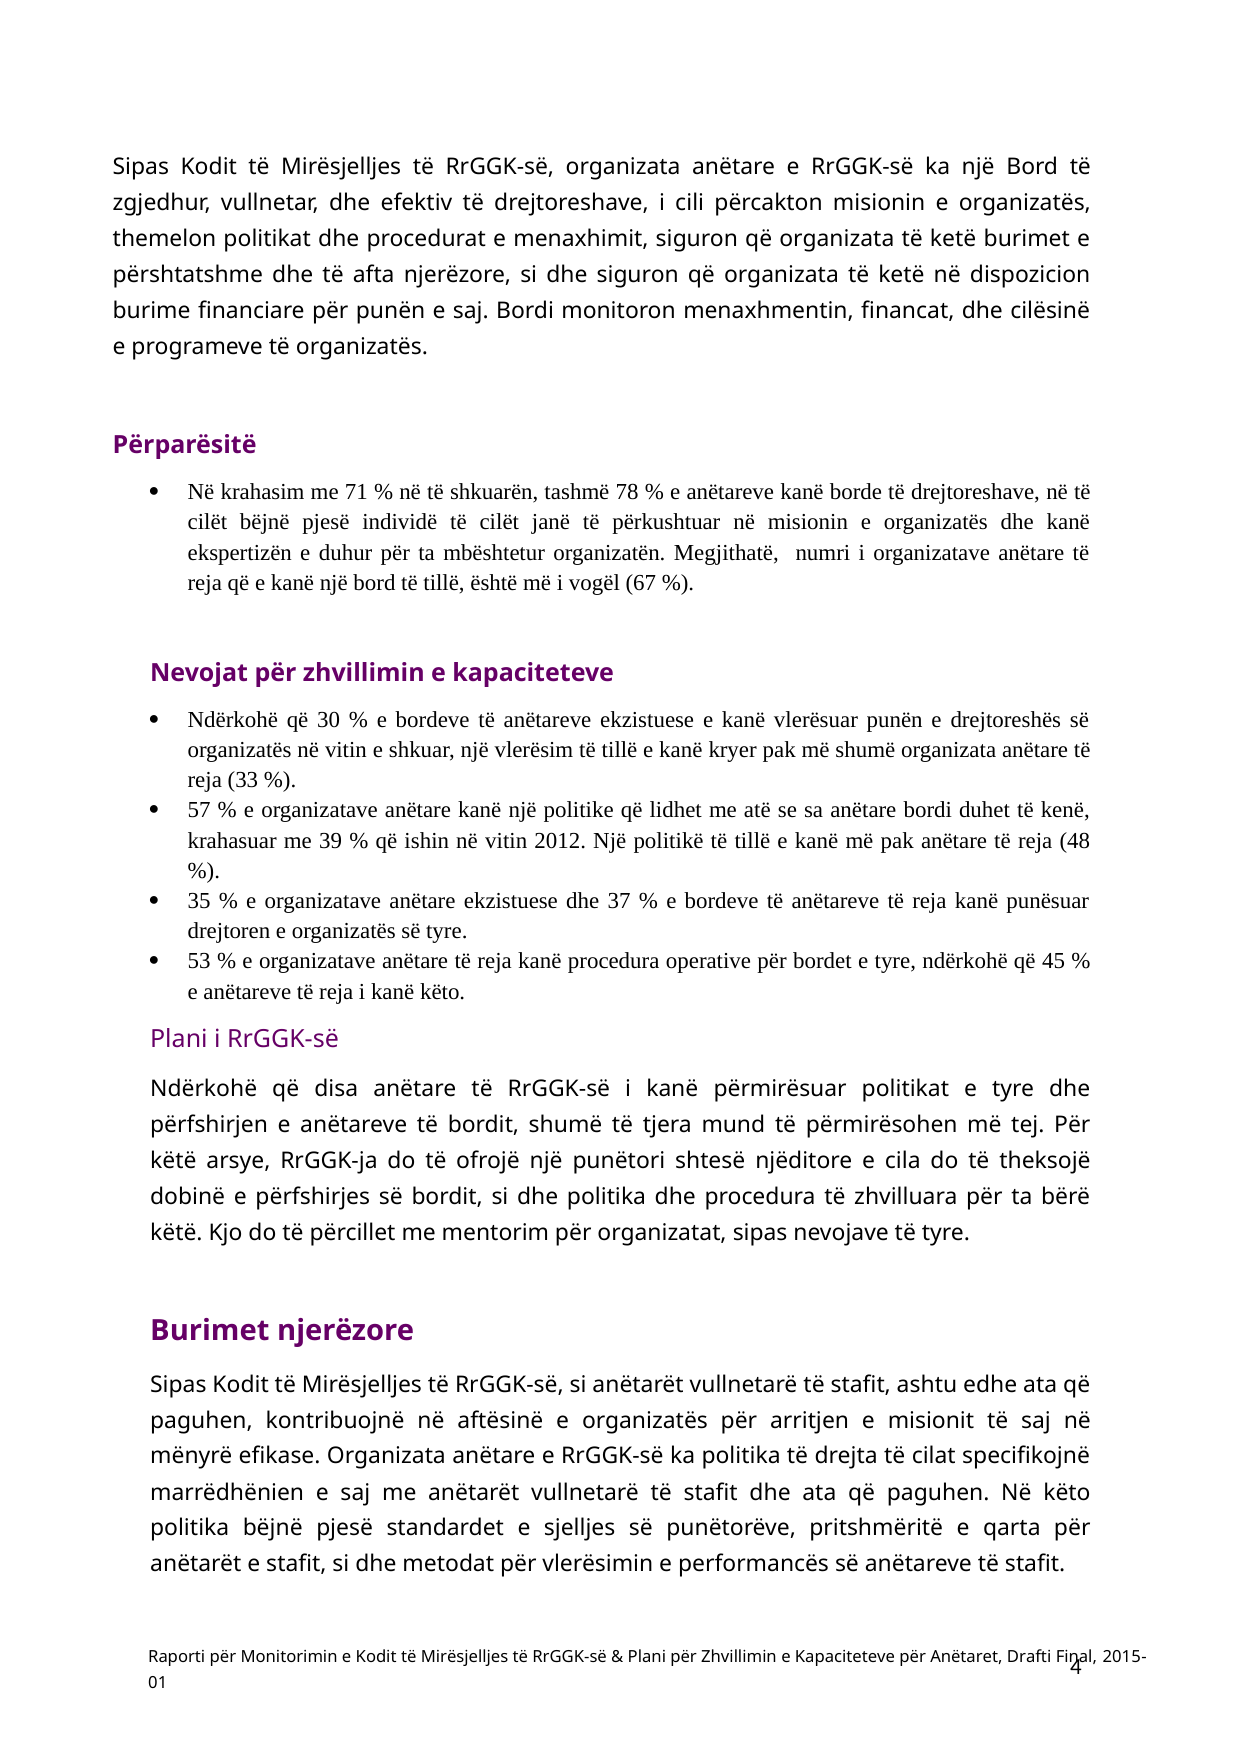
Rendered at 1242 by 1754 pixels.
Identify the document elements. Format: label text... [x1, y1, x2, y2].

list 53 % e organizatave anëtare të reja kanë procedura operative për bordet e tyre, ndërkohë që 45 % e anëtareve të reja i kanë këto. [150, 948, 1092, 1004]
text Burimet njerëzore [150, 1309, 1092, 1349]
text Përparësitë [112, 427, 1092, 461]
text Plani i RrGGK-së [150, 1021, 1092, 1054]
list 57 % e organizatave anëtare kanë një politike që lidhet me atë se sa anëtare bordi duhet të kenë, krahasuar me 39 % që ishin në vitin 2012. Një politikë të tillë e kanë më pak anëtare të reja (48 %). [150, 797, 1092, 883]
text Ndërkohë që disa anëtare të RrGGK-së i kanë përmirësuar politikat e tyre dhe përfshirjen e anëtareve të bordit, shumë të tjera mund të përmirësohen më tej. Për këtë arsye, RrGGK-ja do të ofrojë një punëtori shtesë njëditore e cila do të theksojë dobinë e përfshirjes së bordit, si dhe politika dhe procedura të zhvilluara për ta bërë këtë. Kjo do të përcillet me mentorim për organizatat, sipas nevojave të tyre. [150, 1072, 1092, 1247]
list Ndërkohë që 30 % e bordeve të anëtareve ekzistuese e kanë vlerësuar punën e drejtoreshës së organizatës në vitin e shkuar, një vlerësim të tillë e kanë kryer pak më shumë organizata anëtare të reja (33 %). [150, 706, 1092, 793]
list 35 % e organizatave anëtare ekzistuese dhe 37 % e bordeve të anëtareve të reja kanë punësuar drejtoren e organizatës së tyre. [150, 887, 1092, 944]
text Sipas Kodit të Mirësjelljes të RrGGK-së, organizata anëtare e RrGGK-së ka një Bord të zgjedhur, vullnetar, dhe efektiv të drejtoreshave, i cili përcakton misionin e organizatës, themelon politikat dhe procedurat e menaxhimit, siguron që organizata të ketë burimet e përshtatshme dhe të afta njerëzore, si dhe siguron që organizata të ketë në dispozicion burime financiare për punën e saj. Bordi monitoron menaxhmentin, financat, dhe cilësinë e programeve të organizatës. [112, 150, 1092, 361]
text Sipas Kodit të Mirësjelljes të RrGGK-së, si anëtarët vullnetarë të stafit, ashtu edhe ata që paguhen, kontribuojnë në aftësinë e organizatës për arritjen e misionit të saj në mënyrë efikase. Organizata anëtare e RrGGK-së ka politika të drejta të cilat specifikojnë marrëdhënien e saj me anëtarët vullnetarë të stafit dhe ata që paguhen. Në këto politika bëjnë pjesë standardet e sjelljes së punëtorëve, pritshmëritë e qarta për anëtarët e stafit, si dhe metodat për vlerësimin e performancës së anëtareve të stafit. [150, 1368, 1092, 1578]
list Në krahasim me 71 % në të shkuarën, tashmë 78 % e anëtareve kanë borde të drejtoreshave, në të cilët bëjnë pjesë individë të cilët janë të përkushtuar në misionin e organizatës dhe kanë ekspertizën e duhur për ta mbështetur organizatën. Megjithatë, numri i organizatave anëtare të reja që e kanë një bord të tillë, është më i vogël (67 %). [150, 478, 1092, 595]
text Nevojat për zhvillimin e kapaciteteve [150, 654, 1092, 688]
